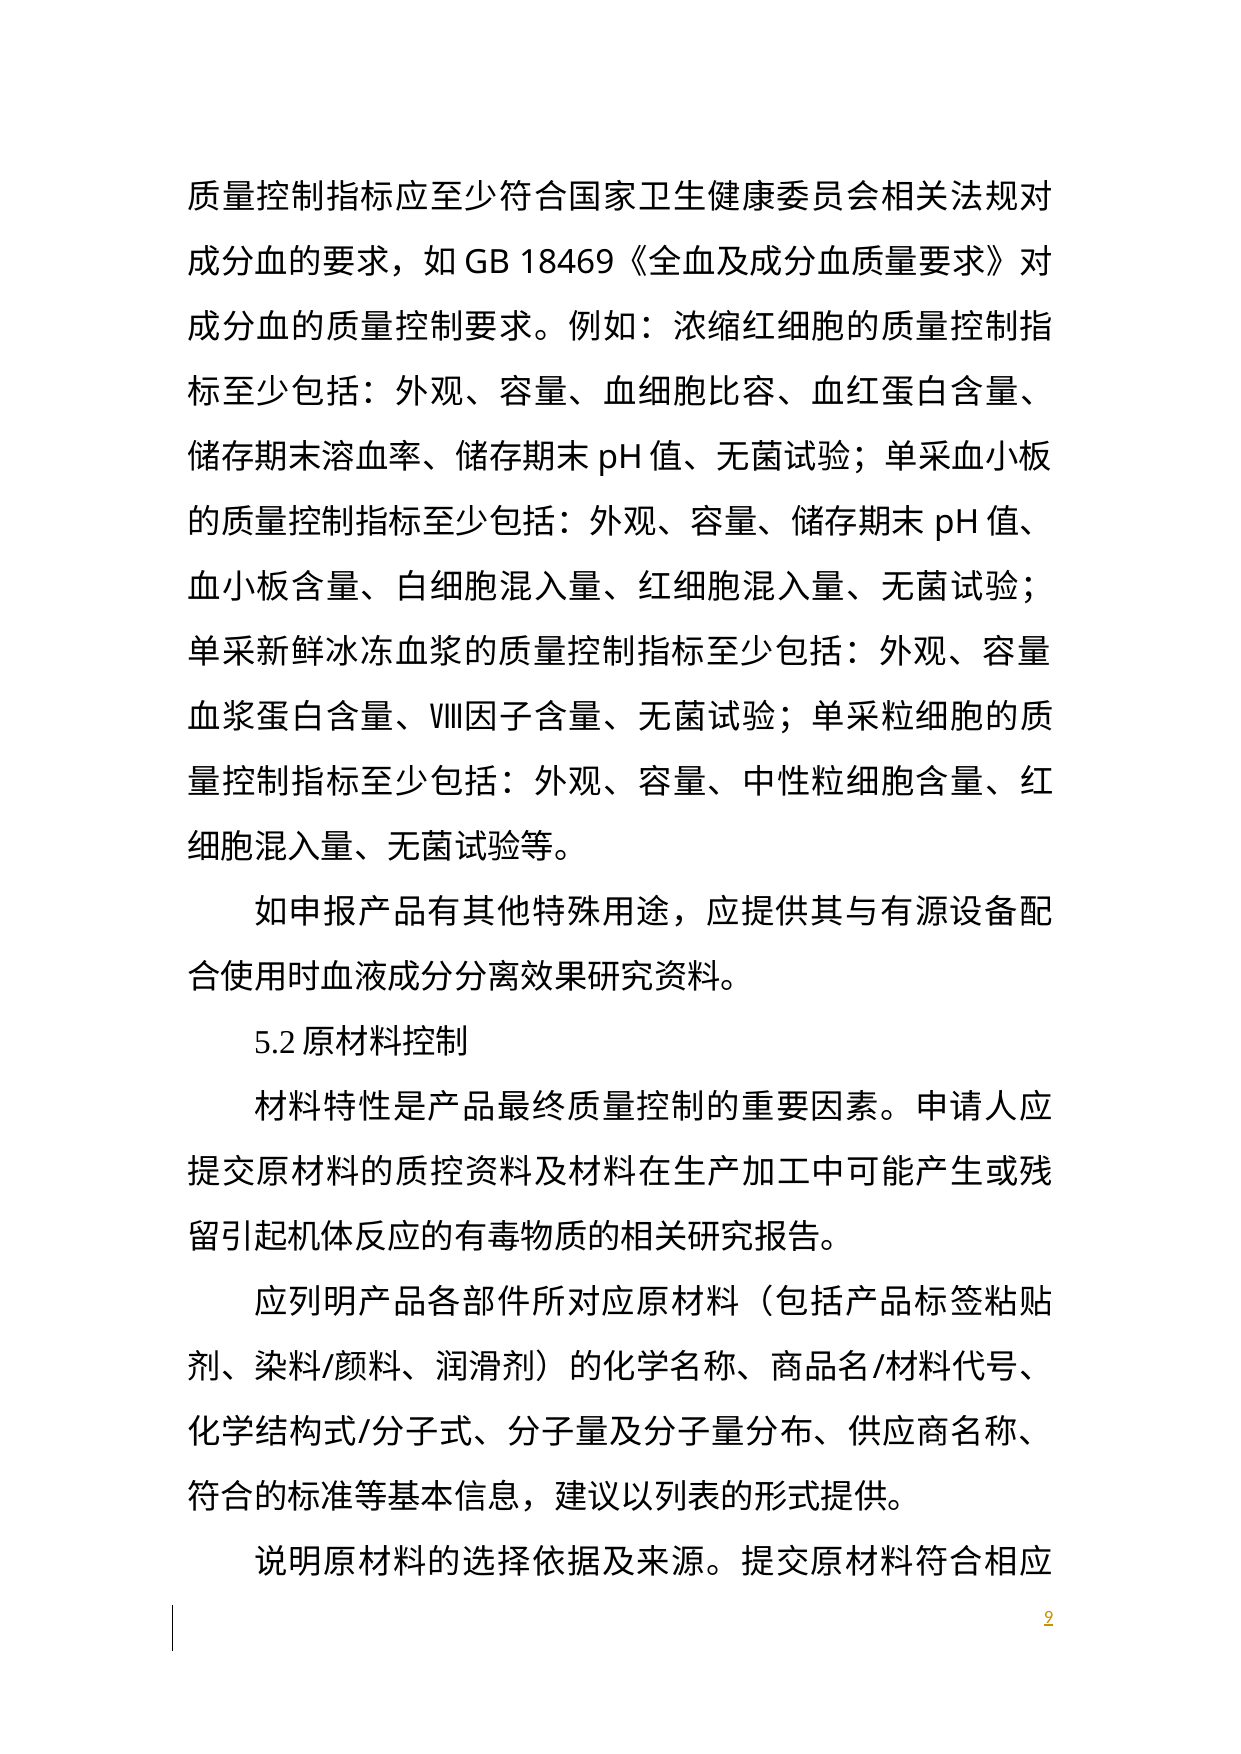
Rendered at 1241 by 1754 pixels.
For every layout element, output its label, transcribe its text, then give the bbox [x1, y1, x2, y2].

text 应列明产品各部件所对应原材料（包括产品标签粘贴剂、染料/颜料、润滑剂）的化学名称、商品名/材料代号、化学结构式/分子式、分子量及分子量分布、供应商名称、符合的标准等基本信息，建议以列表的形式提供。 [187, 1267, 1053, 1527]
text 如申报产品有其他特殊用途，应提供其与有源设备配合使用时血液成分分离效果研究资料。 [187, 877, 1053, 1007]
text 材料特性是产品最终质量控制的重要因素。申请人应提交原材料的质控资料及材料在生产加工中可能产生或残留引起机体反应的有毒物质的相关研究报告。 [187, 1072, 1053, 1267]
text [187, 1527, 1053, 1592]
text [187, 162, 1053, 877]
text 5.2原材料控制 [187, 1007, 1053, 1072]
